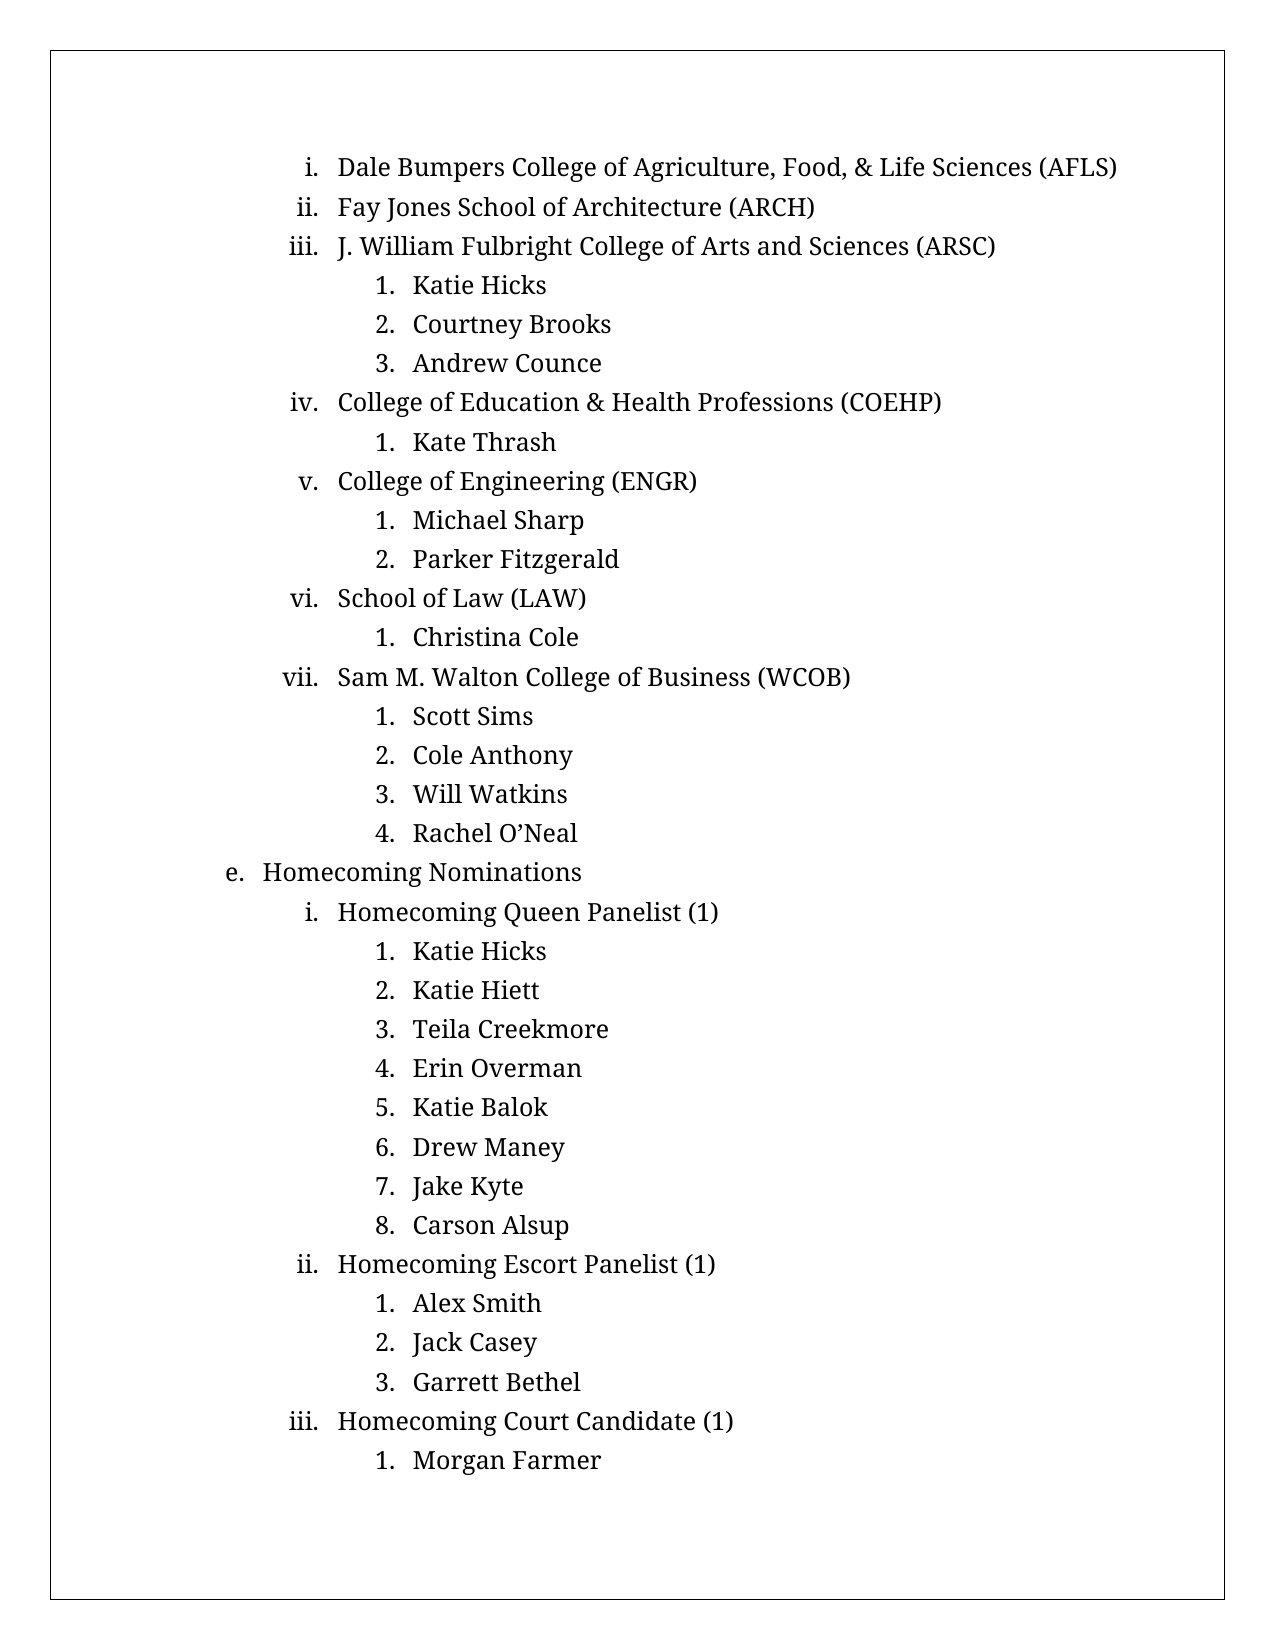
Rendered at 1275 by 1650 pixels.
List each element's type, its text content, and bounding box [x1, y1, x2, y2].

list Christina Cole [375, 620, 1125, 654]
list Dale Bumpers College of Agriculture, Food, & Life Sciences (AFLS) [319, 150, 1125, 184]
list Fay Jones School of Architecture (ARCH) [319, 189, 1125, 223]
list School of Law (LAW) [319, 581, 1125, 615]
list Morgan Farmer [375, 1442, 1125, 1477]
list Drew Maney [375, 1129, 1125, 1163]
list Kate Thrash [375, 424, 1125, 458]
list Carson Alsup [375, 1207, 1125, 1242]
list Jake Kyte [375, 1168, 1125, 1202]
list Scott Sims [375, 698, 1125, 732]
list Katie Balok [375, 1090, 1125, 1124]
list Homecoming Queen Panelist (1) [319, 894, 1125, 928]
list Michael Sharp [375, 502, 1125, 537]
list Courtney Brooks [375, 307, 1125, 341]
list Erin Overman [375, 1051, 1125, 1085]
list Garrett Bethel [375, 1364, 1125, 1398]
list College of Education & Health Professions (COEHP) [319, 385, 1125, 419]
list Katie Hicks [375, 267, 1125, 302]
list Cole Anthony [375, 737, 1125, 772]
list Homecoming Nominations [225, 855, 1125, 889]
list Sam M. Walton College of Business (WCOB) [319, 659, 1125, 693]
list Parker Fitzgerald [375, 542, 1125, 576]
list Teila Creekmore [375, 1012, 1125, 1046]
list Rachel O’Neal [375, 816, 1125, 850]
list Katie Hicks [375, 933, 1125, 967]
list Alex Smith [375, 1286, 1125, 1320]
list College of Engineering (ENGR) [319, 463, 1125, 497]
list J. William Fulbright College of Arts and Sciences (ARSC) [319, 228, 1125, 262]
list Katie Hiett [375, 972, 1125, 1007]
list Andrew Counce [375, 346, 1125, 380]
list Will Watkins [375, 777, 1125, 811]
list Homecoming Court Candidate (1) [319, 1403, 1125, 1437]
list Jack Casey [375, 1325, 1125, 1359]
list Homecoming Escort Panelist (1) [319, 1247, 1125, 1281]
